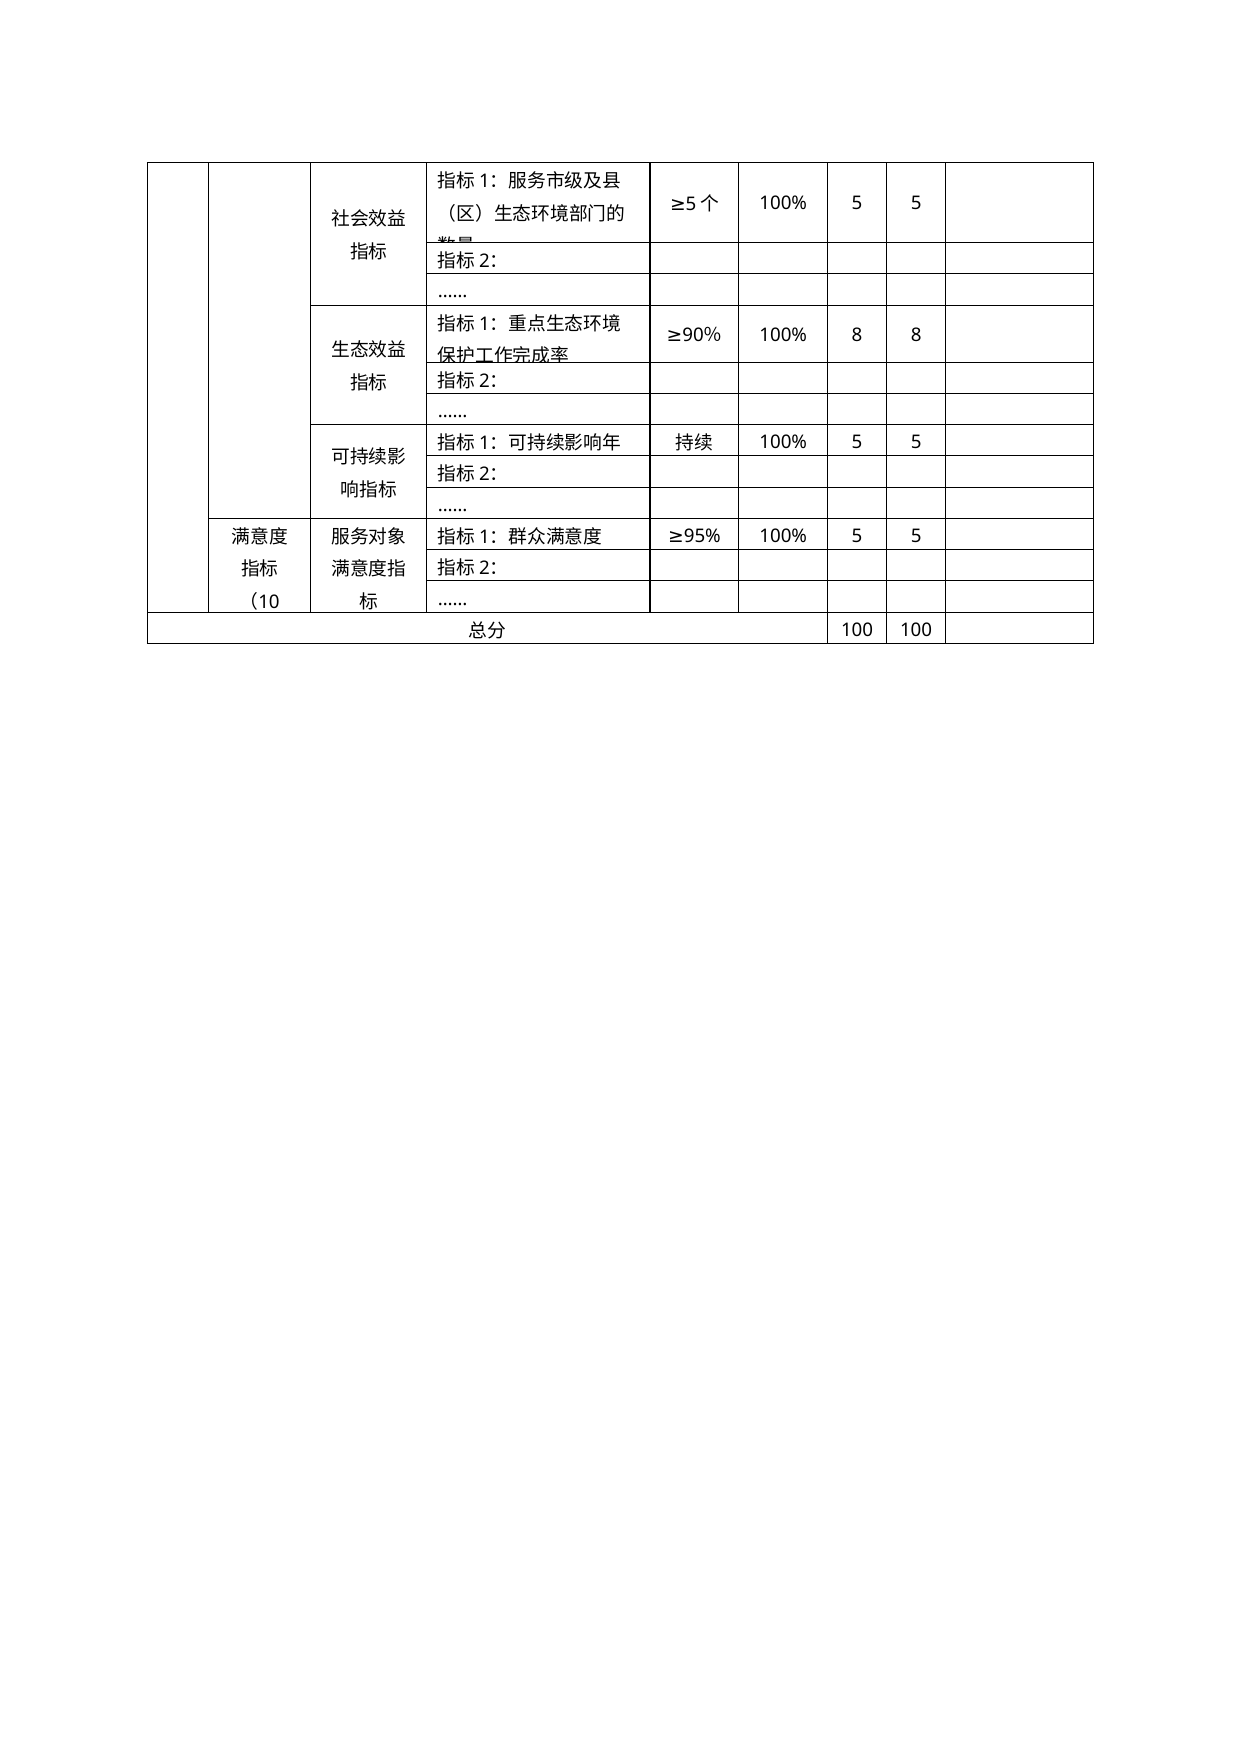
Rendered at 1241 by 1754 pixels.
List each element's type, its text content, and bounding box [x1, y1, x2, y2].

table_cell 指标2： [427, 243, 649, 273]
table_cell [828, 274, 886, 304]
table_cell [887, 363, 945, 393]
table_cell [739, 394, 827, 424]
table_cell [946, 581, 1093, 612]
table_cell [828, 550, 886, 580]
table_cell [946, 550, 1093, 580]
table_cell [828, 243, 886, 273]
table_cell [946, 613, 1093, 643]
table_cell [946, 306, 1093, 362]
table_cell [946, 243, 1093, 273]
table_cell 指标1：服务市级及县（区）生态环境部门的数量 [427, 163, 649, 242]
table_cell [651, 274, 738, 304]
table_cell [887, 581, 945, 612]
table_cell 生态效益 指标 [311, 306, 426, 424]
table_cell [946, 488, 1093, 518]
table_cell 总分 [148, 613, 827, 643]
table_cell 100 [887, 613, 945, 643]
table_cell 5 [887, 519, 945, 549]
table_cell 社会效益 指标 [311, 163, 426, 304]
table_cell [946, 456, 1093, 487]
table_cell [739, 243, 827, 273]
table_cell [946, 363, 1093, 393]
table_cell [887, 243, 945, 273]
table_cell [739, 456, 827, 487]
table_cell 100% [739, 425, 827, 455]
table_cell [739, 550, 827, 580]
table_cell [828, 394, 886, 424]
table_cell 5 [828, 163, 886, 242]
table_cell [887, 456, 945, 487]
table_cell 5 [828, 425, 886, 455]
table_cell [651, 243, 738, 273]
table_cell [828, 456, 886, 487]
table_cell 指标2： [427, 456, 649, 487]
table_cell [946, 425, 1093, 455]
table_cell [828, 581, 886, 612]
table_cell [828, 488, 886, 518]
table_cell 5 [887, 425, 945, 455]
table_cell 可持续影响指标 [311, 425, 426, 518]
table_cell 服务对象满意度指标 [311, 519, 426, 612]
table_cell …… [427, 581, 649, 612]
table_cell [828, 363, 886, 393]
table_cell …… [427, 274, 649, 304]
table_cell 持续 [651, 425, 738, 455]
table_cell ≥90％ [651, 306, 738, 362]
table_cell ≥5个 [651, 163, 738, 242]
table_cell [946, 274, 1093, 304]
table_cell 指标1：可持续影响年限 [427, 425, 649, 455]
table_cell [651, 581, 738, 612]
table_cell 指标2： [427, 550, 649, 580]
table_cell …… [427, 394, 649, 424]
table_cell [739, 581, 827, 612]
table_cell [651, 550, 738, 580]
table_cell [946, 519, 1093, 549]
table_cell [651, 488, 738, 518]
table_cell ≥95% [651, 519, 738, 549]
table_cell [946, 163, 1093, 242]
table_cell …… [427, 488, 649, 518]
table_cell 100% [739, 519, 827, 549]
table_cell [651, 394, 738, 424]
table_cell [887, 488, 945, 518]
table_cell [651, 363, 738, 393]
table_cell 指标1：群众满意度 [427, 519, 649, 549]
table_cell [739, 274, 827, 304]
table_cell [651, 456, 738, 487]
table_cell 8 [887, 306, 945, 362]
table_cell 指标1：重点生态环境保护工作完成率 [427, 306, 649, 362]
table_cell 5 [828, 519, 886, 549]
table_cell [739, 488, 827, 518]
table_cell [946, 394, 1093, 424]
table_cell [887, 550, 945, 580]
table_cell 100 [828, 613, 886, 643]
table_cell [739, 363, 827, 393]
table_cell [887, 394, 945, 424]
table_cell 指标2： [427, 363, 649, 393]
table_cell 100% [739, 163, 827, 242]
table_cell 8 [828, 306, 886, 362]
table_cell 满意度 指标 （10分） [209, 519, 310, 612]
table_cell 100% [739, 306, 827, 362]
table_cell 5 [887, 163, 945, 242]
table_cell [887, 274, 945, 304]
